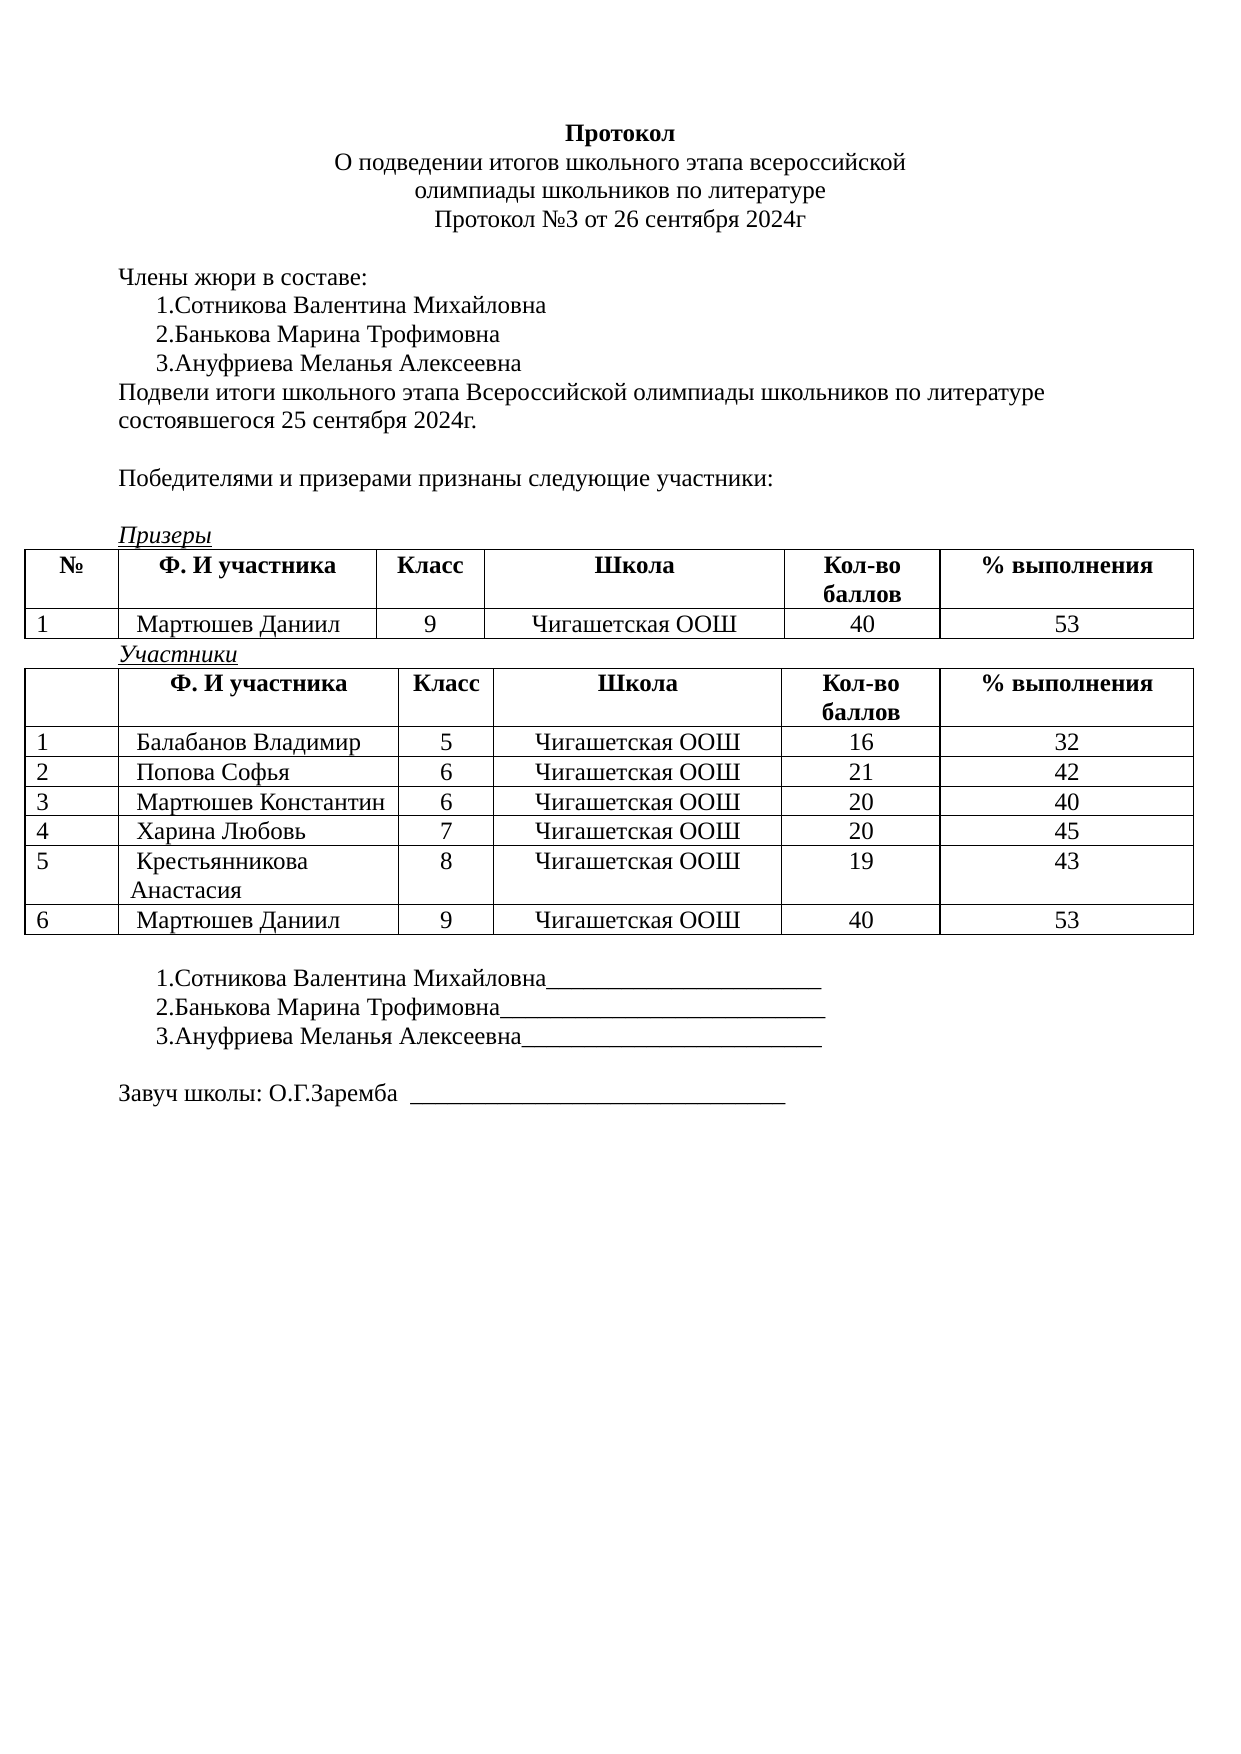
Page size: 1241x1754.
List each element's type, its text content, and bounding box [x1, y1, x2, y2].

table_header [26, 669, 118, 726]
text Протокол [118, 118, 1122, 147]
table_cell 16 [782, 727, 939, 756]
table_header № [26, 550, 118, 608]
table_cell 32 [941, 727, 1193, 756]
table_header Класс [377, 550, 484, 608]
table_header % выполнения [941, 550, 1193, 608]
table_cell 2 [26, 757, 118, 786]
text 3.Ануфриева Меланья Алексеевна [156, 348, 1122, 377]
table_header Кол-во баллов [782, 669, 939, 726]
table_header Ф. И участника [119, 669, 398, 726]
table_cell Чигашетская ООШ [494, 846, 781, 904]
table_cell Балабанов Владимир [119, 727, 398, 756]
table_cell 9 [377, 609, 484, 638]
text Подвели итоги школьного этапа Всероссийской олимпиады школьников по литературе состоявшегося 25 сентября 2024г. [118, 377, 1122, 434]
table_cell Мартюшев Даниил [119, 905, 398, 933]
table_cell 6 [399, 757, 493, 786]
table_cell Чигашетская ООШ [494, 787, 781, 815]
text 2.Банькова Марина Трофимовна__________________________ [156, 992, 1122, 1021]
table_cell 20 [782, 787, 939, 815]
table_cell 45 [941, 816, 1193, 845]
table_cell 53 [941, 905, 1193, 933]
table_cell 40 [785, 609, 939, 638]
table_header Ф. И участника [119, 550, 376, 608]
table_cell Мартюшев Даниил [119, 609, 376, 638]
table_cell 40 [941, 787, 1193, 815]
table_cell Мартюшев Константин [119, 787, 398, 815]
table_cell 19 [782, 846, 939, 904]
table_cell 42 [941, 757, 1193, 786]
table_cell Харина Любовь [119, 816, 398, 845]
text 2.Банькова Марина Трофимовна [156, 319, 1122, 348]
table_cell Попова Софья [119, 757, 398, 786]
text Участники [118, 639, 1122, 667]
text Победителями и призерами признаны следующие участники: [118, 463, 1122, 492]
table_cell 43 [941, 846, 1193, 904]
table_cell Чигашетская ООШ [494, 727, 781, 756]
table_header Класс [399, 669, 493, 726]
table_cell 6 [399, 787, 493, 815]
table_cell 7 [399, 816, 493, 845]
text 1.Сотникова Валентина Михайловна______________________ [156, 963, 1122, 992]
table_header Кол-во баллов [785, 550, 939, 608]
table_cell 1 [26, 727, 118, 756]
table_cell 8 [399, 846, 493, 904]
text 3.Ануфриева Меланья Алексеевна________________________ [156, 1021, 1122, 1049]
table_cell 21 [782, 757, 939, 786]
text Члены жюри в составе: [118, 262, 1122, 291]
text О подведении итогов школьного этапа всероссийской [118, 147, 1122, 176]
table_cell 3 [26, 787, 118, 815]
table_cell 9 [399, 905, 493, 933]
table_header % выполнения [941, 669, 1193, 726]
table_header Школа [494, 669, 781, 726]
text Завуч школы: О.Г.Заремба ______________________________ [118, 1078, 1122, 1107]
table_cell Крестьянникова Анастасия [119, 846, 398, 904]
table_cell Чигашетская ООШ [494, 757, 781, 786]
table_cell 5 [26, 846, 118, 904]
table_cell 1 [26, 609, 118, 638]
table_cell 6 [26, 905, 118, 933]
table_cell 5 [399, 727, 493, 756]
table_cell 20 [782, 816, 939, 845]
table_header Школа [485, 550, 784, 608]
table_cell Чигашетская ООШ [485, 609, 784, 638]
table_cell 4 [26, 816, 118, 845]
table_cell 53 [941, 609, 1193, 638]
table_cell Чигашетская ООШ [494, 905, 781, 933]
table_cell 40 [782, 905, 939, 933]
text Протокол №3 от 26 сентября 2024г [118, 204, 1122, 233]
text 1.Сотникова Валентина Михайловна [156, 291, 1122, 319]
table_cell Чигашетская ООШ [494, 816, 781, 845]
text Призеры [118, 521, 1122, 549]
text олимпиады школьников по литературе [118, 176, 1122, 204]
